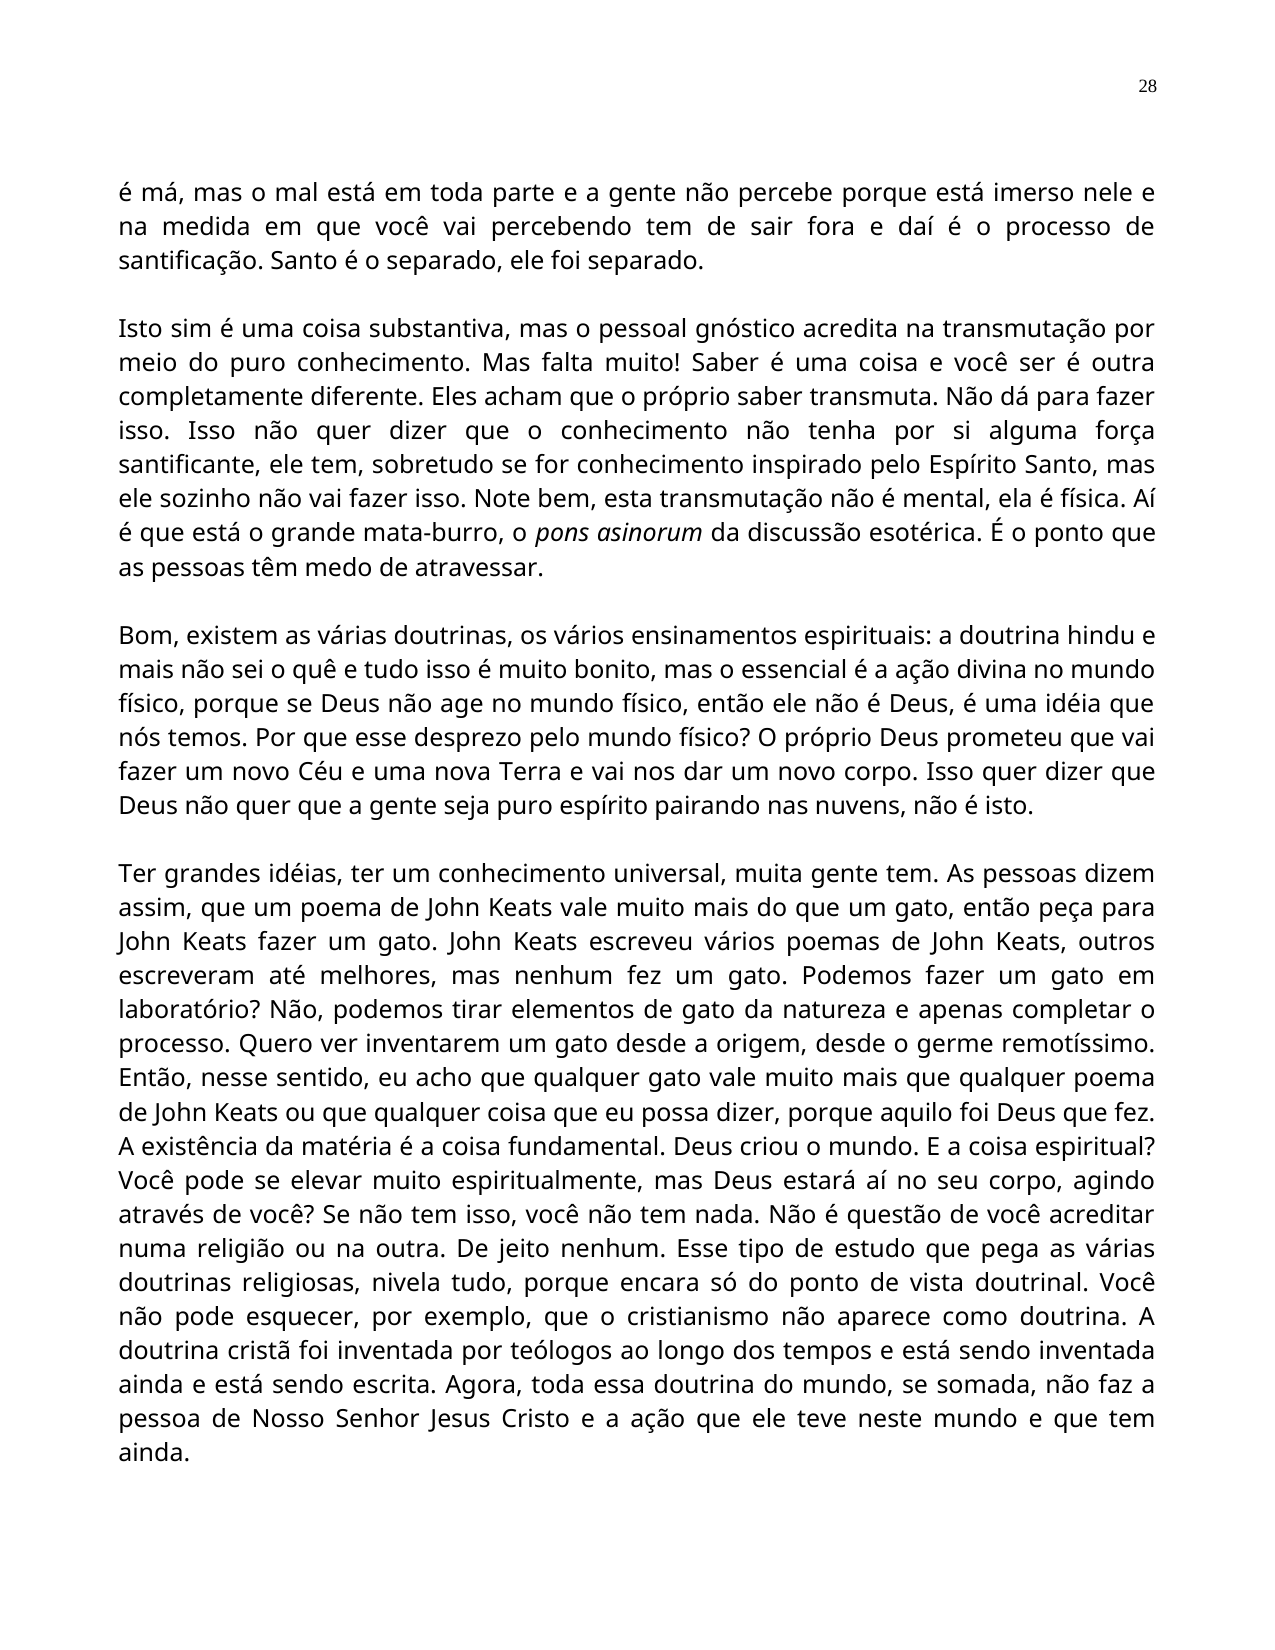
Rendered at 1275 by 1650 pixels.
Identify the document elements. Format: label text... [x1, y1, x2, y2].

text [118, 174, 1157, 277]
text Bom, existem as várias doutrinas, os vários ensinamentos espirituais: a doutrina hindu e mais não sei o quê e tudo isso é muito bonito, mas o essencial é a ação divina no mundo físico, porque se Deus não age no mundo físico, então ele não é Deus, é uma idéia que nós temos. Por que esse desprezo pelo mundo físico? O próprio Deus prometeu que vai fazer um novo Céu e uma nova Terra e vai nos dar um novo corpo. Isso quer dizer que Deus não quer que a gente seja puro espírito pairando nas nuvens, não é isto. [118, 617, 1157, 822]
text Isto sim é uma coisa substantiva, mas o pessoal gnóstico acredita na transmutação por meio do puro conhecimento. Mas falta muito! Saber é uma coisa e você ser é outra completamente diferente. Eles acham que o próprio saber transmuta. Não dá para fazer isso. Isso não quer dizer que o conhecimento não tenha por si alguma força santificante, ele tem, sobretudo se for conhecimento inspirado pelo Espírito Santo, mas ele sozinho não vai fazer isso. Note bem, esta transmutação não é mental, ela é física. Aí é que está o grande mata-burro, o pons asinorum da discussão esotérica. É o ponto que as pessoas têm medo de atravessar. [118, 311, 1157, 583]
text Ter grandes idéias, ter um conhecimento universal, muita gente tem. As pessoas dizem assim, que um poema de John Keats vale muito mais do que um gato, então peça para John Keats fazer um gato. John Keats escreveu vários poemas de John Keats, outros escreveram até melhores, mas nenhum fez um gato. Podemos fazer um gato em laboratório? Não, podemos tirar elementos de gato da natureza e apenas completar o processo. Quero ver inventarem um gato desde a origem, desde o germe remotíssimo. Então, nesse sentido, eu acho que qualquer gato vale muito mais que qualquer poema de John Keats ou que qualquer coisa que eu possa dizer, porque aquilo foi Deus que fez. A existência da matéria é a coisa fundamental. Deus criou o mundo. E a coisa espiritual? Você pode se elevar muito espiritualmente, mas Deus estará aí no seu corpo, agindo através de você? Se não tem isso, você não tem nada. Não é questão de você acreditar numa religião ou na outra. De jeito nenhum. Esse tipo de estudo que pega as várias doutrinas religiosas, nivela tudo, porque encara só do ponto de vista doutrinal. Você não pode esquecer, por exemplo, que o cristianismo não aparece como doutrina. A doutrina cristã foi inventada por teólogos ao longo dos tempos e está sendo inventada ainda e está sendo escrita. Agora, toda essa doutrina do mundo, se somada, não faz a pessoa de Nosso Senhor Jesus Cristo e a ação que ele teve neste mundo e que tem ainda. [118, 856, 1157, 1469]
